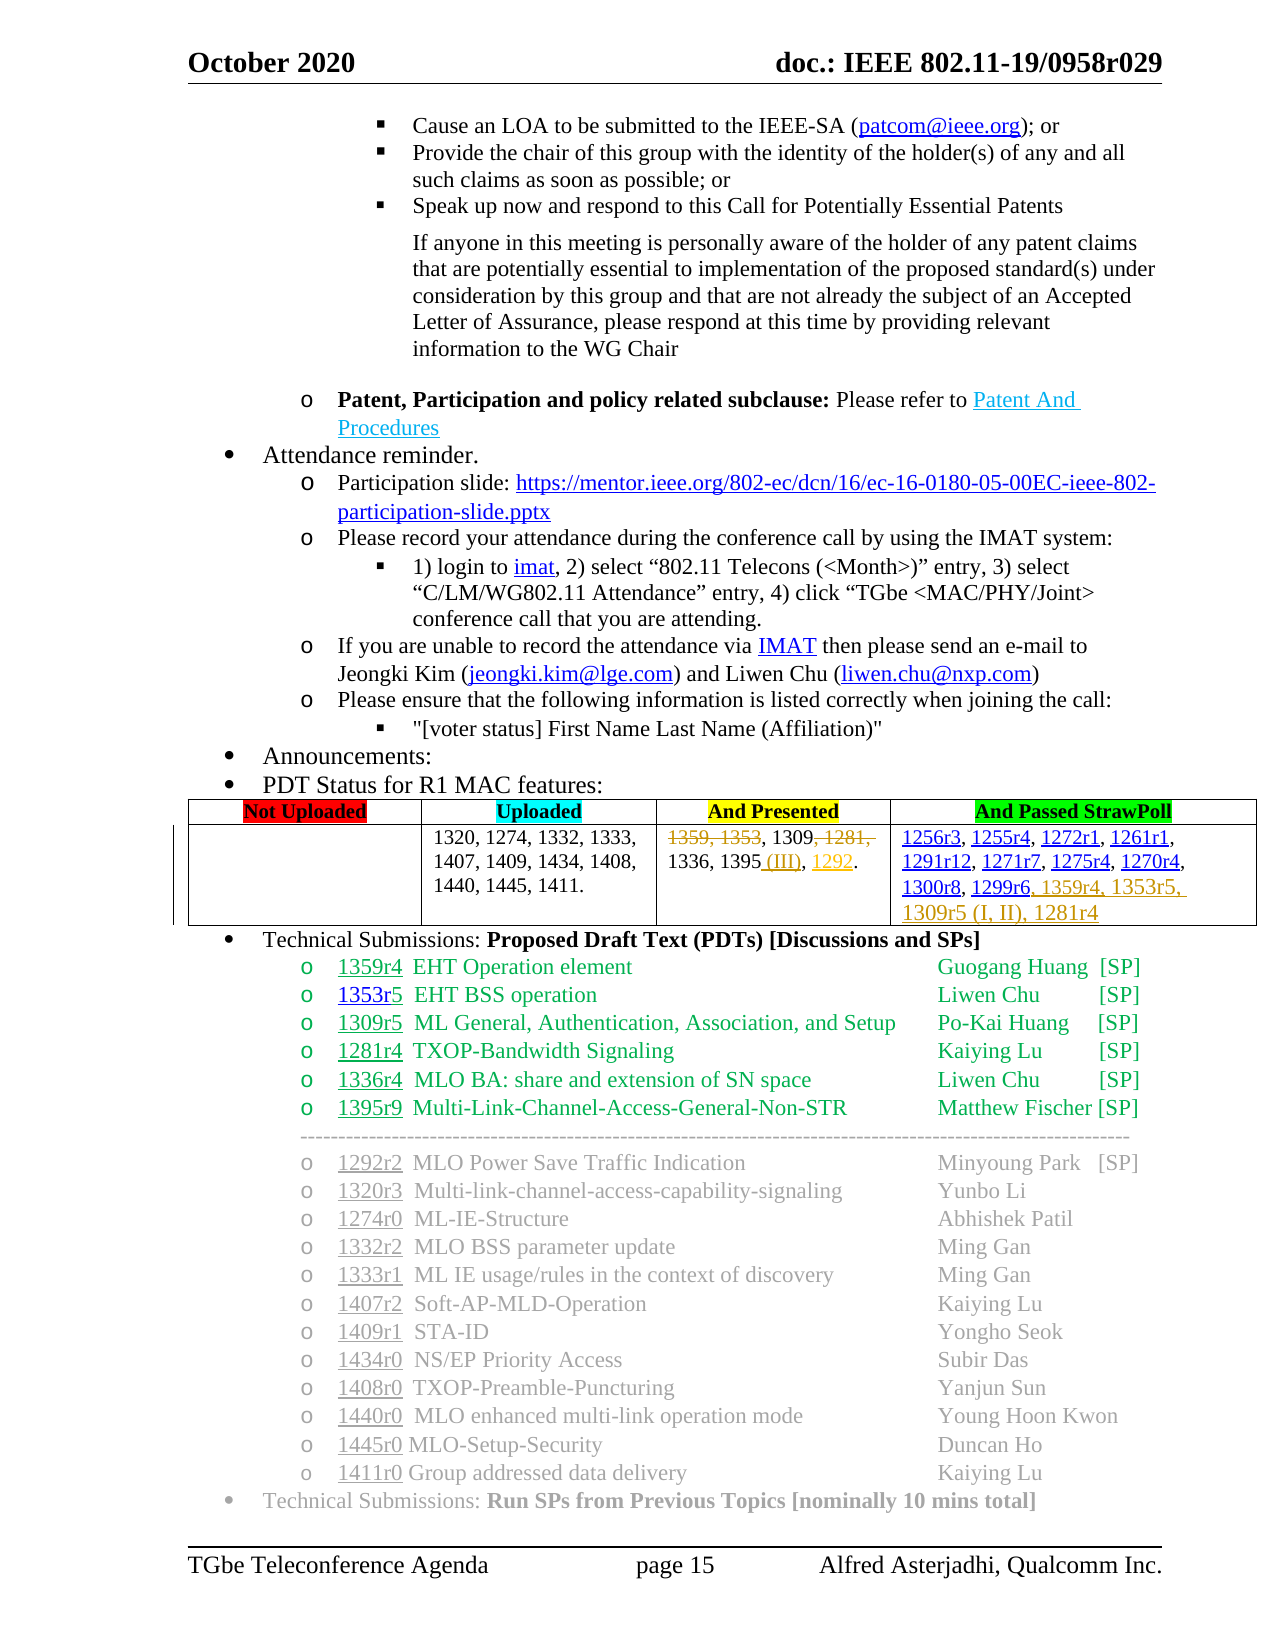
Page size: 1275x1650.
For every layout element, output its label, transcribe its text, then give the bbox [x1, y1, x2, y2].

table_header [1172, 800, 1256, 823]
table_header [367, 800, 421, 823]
list "[voter status] First Name Last Name (Affiliation)" [375, 714, 1162, 741]
list 1309r5 ML General, Authentication, Association, and Setup Po-Kai Huang [SP] [300, 1009, 1162, 1037]
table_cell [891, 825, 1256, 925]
list 1408r0 TXOP-Preamble-Puncturing Yanjun Sun [300, 1374, 1162, 1403]
list Announcements: [225, 741, 1162, 770]
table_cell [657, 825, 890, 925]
list 1409r1 STA-ID Yongho Seok [300, 1318, 1162, 1346]
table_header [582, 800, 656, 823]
text ------------------------------------------------------------------------------------------------------------- [300, 1122, 1162, 1148]
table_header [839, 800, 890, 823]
list Technical Submissions: Run SPs from Previous Topics [nominally 10 mins total] [225, 1487, 1162, 1513]
list 1292r2 MLO Power Save Traffic Indication Minyoung Park [SP] [300, 1148, 1162, 1177]
list 1407r2 Soft-AP-MLD-Operation Kaiying Lu [300, 1290, 1162, 1318]
list 1445r0 MLO-Setup-Security Duncan Ho [300, 1431, 1162, 1459]
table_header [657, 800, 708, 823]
list If anyone in this meeting is personally aware of the holder of any patent claims that are potentially essential to implementation of the proposed standard(s) under consideration by this group and that are not already the subject of an Accepted Letter of Assurance, please respond at this time by providing relevant information to the WG Chair [412, 229, 1162, 361]
list 1395r9 Multi-Link-Channel-Access-General-Non-STR Matthew Fischer [SP] [300, 1094, 1162, 1122]
list Please ensure that the following information is listed correctly when joining the call: [300, 686, 1162, 714]
list 1440r0 MLO enhanced multi-link operation mode Young Hoon Kwon [300, 1403, 1162, 1431]
list Cause an LOA to be submitted to the IEEE-SA (patcom@ieee.org); or [375, 112, 1162, 139]
list PDT Status for R1 MAC features: [225, 770, 1162, 798]
list Speak up now and respond to this Call for Potentially Essential Patents [375, 192, 1162, 219]
list Provide the chair of this group with the identity of the holder(s) of any and all such claims as soon as possible; or [375, 139, 1162, 192]
list 1332r2 MLO BSS parameter update Ming Gan [300, 1233, 1162, 1261]
list Attendance reminder. [225, 441, 1162, 469]
list If you are unable to record the attendance via IMAT then please send an e-mail to Jeongki Kim (jeongki.kim@lge.com) and Liwen Chu (liwen.chu@nxp.com) [300, 632, 1162, 686]
list 1333r1 ML IE usage/rules in the context of discovery Ming Gan [300, 1261, 1162, 1290]
list Participation slide: https://mentor.ieee.org/802-ec/dcn/16/ec-16-0180-05-00EC-ieee-802-participation-slide.pptx [300, 469, 1162, 524]
list 1336r4 MLO BA: share and extension of SN space Liwen Chu [SP] [300, 1066, 1162, 1094]
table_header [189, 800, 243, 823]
list 1359r4 EHT Operation element Guogang Huang [SP] [300, 953, 1162, 981]
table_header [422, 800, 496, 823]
list 1434r0 NS/EP Priority Access Subir Das [300, 1346, 1162, 1374]
list 1320r3 Multi-link-channel-access-capability-signaling Yunbo Li [300, 1177, 1162, 1205]
list Technical Submissions: Proposed Draft Text (PDTs) [Discussions and SPs] [225, 926, 1162, 953]
list 1274r0 ML-IE-Structure Abhishek Patil [300, 1205, 1162, 1233]
list 1) login to imat, 2) select “802.11 Telecons (<Month>)” entry, 3) select “C/LM/WG802.11 Attendance” entry, 4) click “TGbe <MAC/PHY/Joint> conference call that you are attending. [375, 553, 1162, 632]
list Patent, Participation and policy related subclause: Please refer to Patent And Procedures [300, 386, 1162, 441]
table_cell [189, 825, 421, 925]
list 1411r0 Group addressed data delivery Kaiying Lu [300, 1459, 1162, 1487]
list 1281r4 TXOP-Bandwidth Signaling Kaiying Lu [SP] [300, 1037, 1162, 1066]
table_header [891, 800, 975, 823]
list 1353r5 EHT BSS operation Liwen Chu [SP] [300, 981, 1162, 1009]
list Please record your attendance during the conference call by using the IMAT system: [300, 524, 1162, 553]
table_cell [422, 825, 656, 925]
